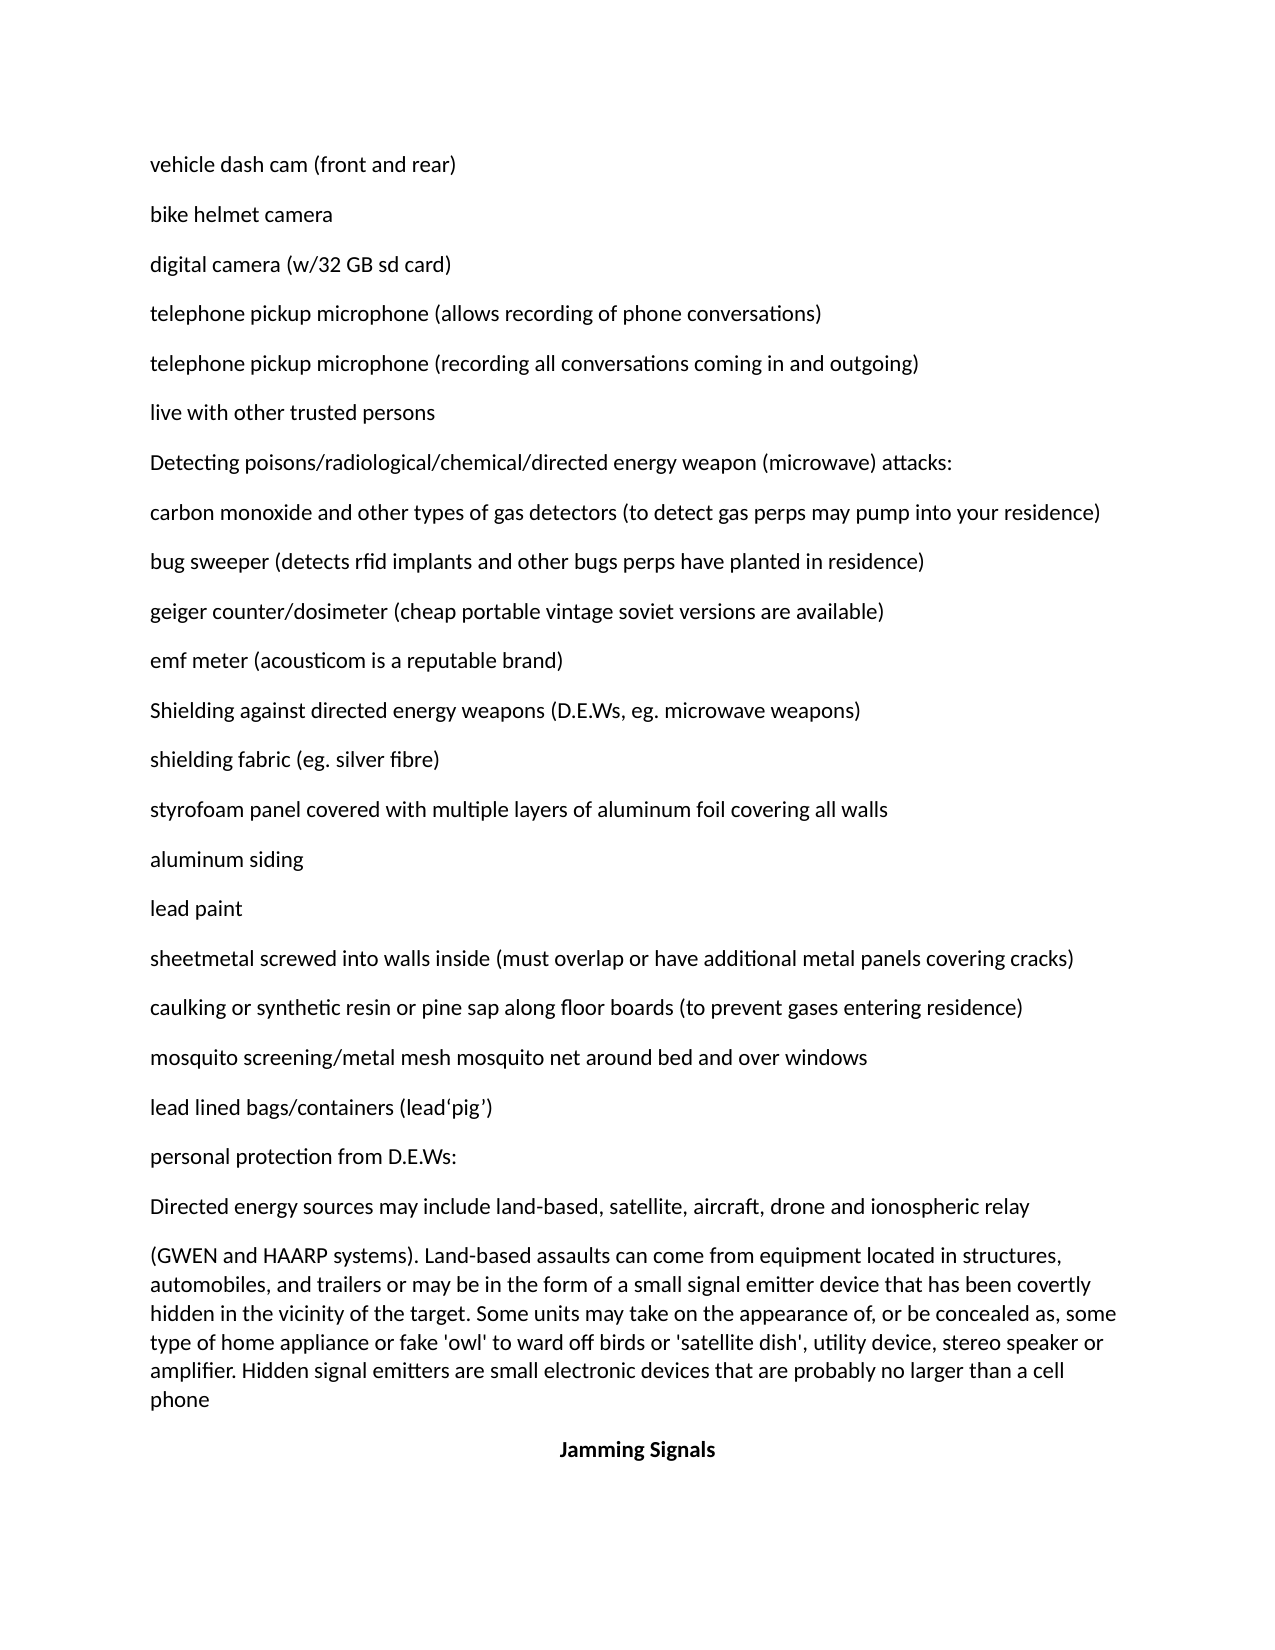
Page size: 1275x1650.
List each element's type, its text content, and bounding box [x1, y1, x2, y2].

text emf meter (acousticom is a reputable brand) [150, 646, 1125, 674]
text Directed energy sources may include land-based, satellite, aircraft, drone and ionospheric relay [150, 1191, 1125, 1220]
text bike helmet camera [150, 199, 1125, 228]
text lead lined bags/containers (lead‘pig’) [150, 1092, 1125, 1121]
text telephone pickup microphone (allows recording of phone conversations) [150, 299, 1125, 327]
text bug sweeper (detects rfid implants and other bugs perps have planted in residence) [150, 547, 1125, 575]
text aluminum siding [150, 844, 1125, 873]
text styrofoam panel covered with multiple layers of aluminum foil covering all walls [150, 794, 1125, 823]
text Jamming Signals [150, 1434, 1125, 1463]
text caulking or synthetic resin or pine sap along floor boards (to prevent gases entering residence) [150, 993, 1125, 1022]
text digital camera (w/32 GB sd card) [150, 249, 1125, 278]
text live with other trusted persons [150, 398, 1125, 427]
text mosquito screening/metal mesh mosquito net around bed and over windows [150, 1042, 1125, 1071]
text sheetmetal screwed into walls inside (must overlap or have additional metal panels covering cracks) [150, 943, 1125, 972]
text Shielding against directed energy weapons (D.E.Ws, eg. microwave weapons) [150, 695, 1125, 724]
text geiger counter/dosimeter (cheap portable vintage soviet versions are available) [150, 596, 1125, 625]
text lead paint [150, 894, 1125, 922]
text personal protection from D.E.Ws: [150, 1142, 1125, 1170]
text shielding fabric (eg. silver fibre) [150, 745, 1125, 774]
text vehicle dash cam (front and rear) [150, 150, 1125, 179]
text Detecting poisons/radiological/chemical/directed energy weapon (microwave) attacks: [150, 447, 1125, 476]
text telephone pickup microphone (recording all conversations coming in and outgoing) [150, 348, 1125, 377]
text carbon monoxide and other types of gas detectors (to detect gas perps may pump into your residence) [150, 497, 1125, 526]
text (GWEN and HAARP systems). Land-based assaults can come from equipment located in structures, automobiles, and trailers or may be in the form of a small signal emitter device that has been covertly hidden in the vicinity of the target. Some units may take on the appearance of, or be concealed as, some type of home appliance or fake 'owl' to ward off birds or 'satellite dish', utility device, stereo speaker or amplifier. Hidden signal emitters are small electronic devices that are probably no larger than a cell phone [150, 1241, 1125, 1413]
